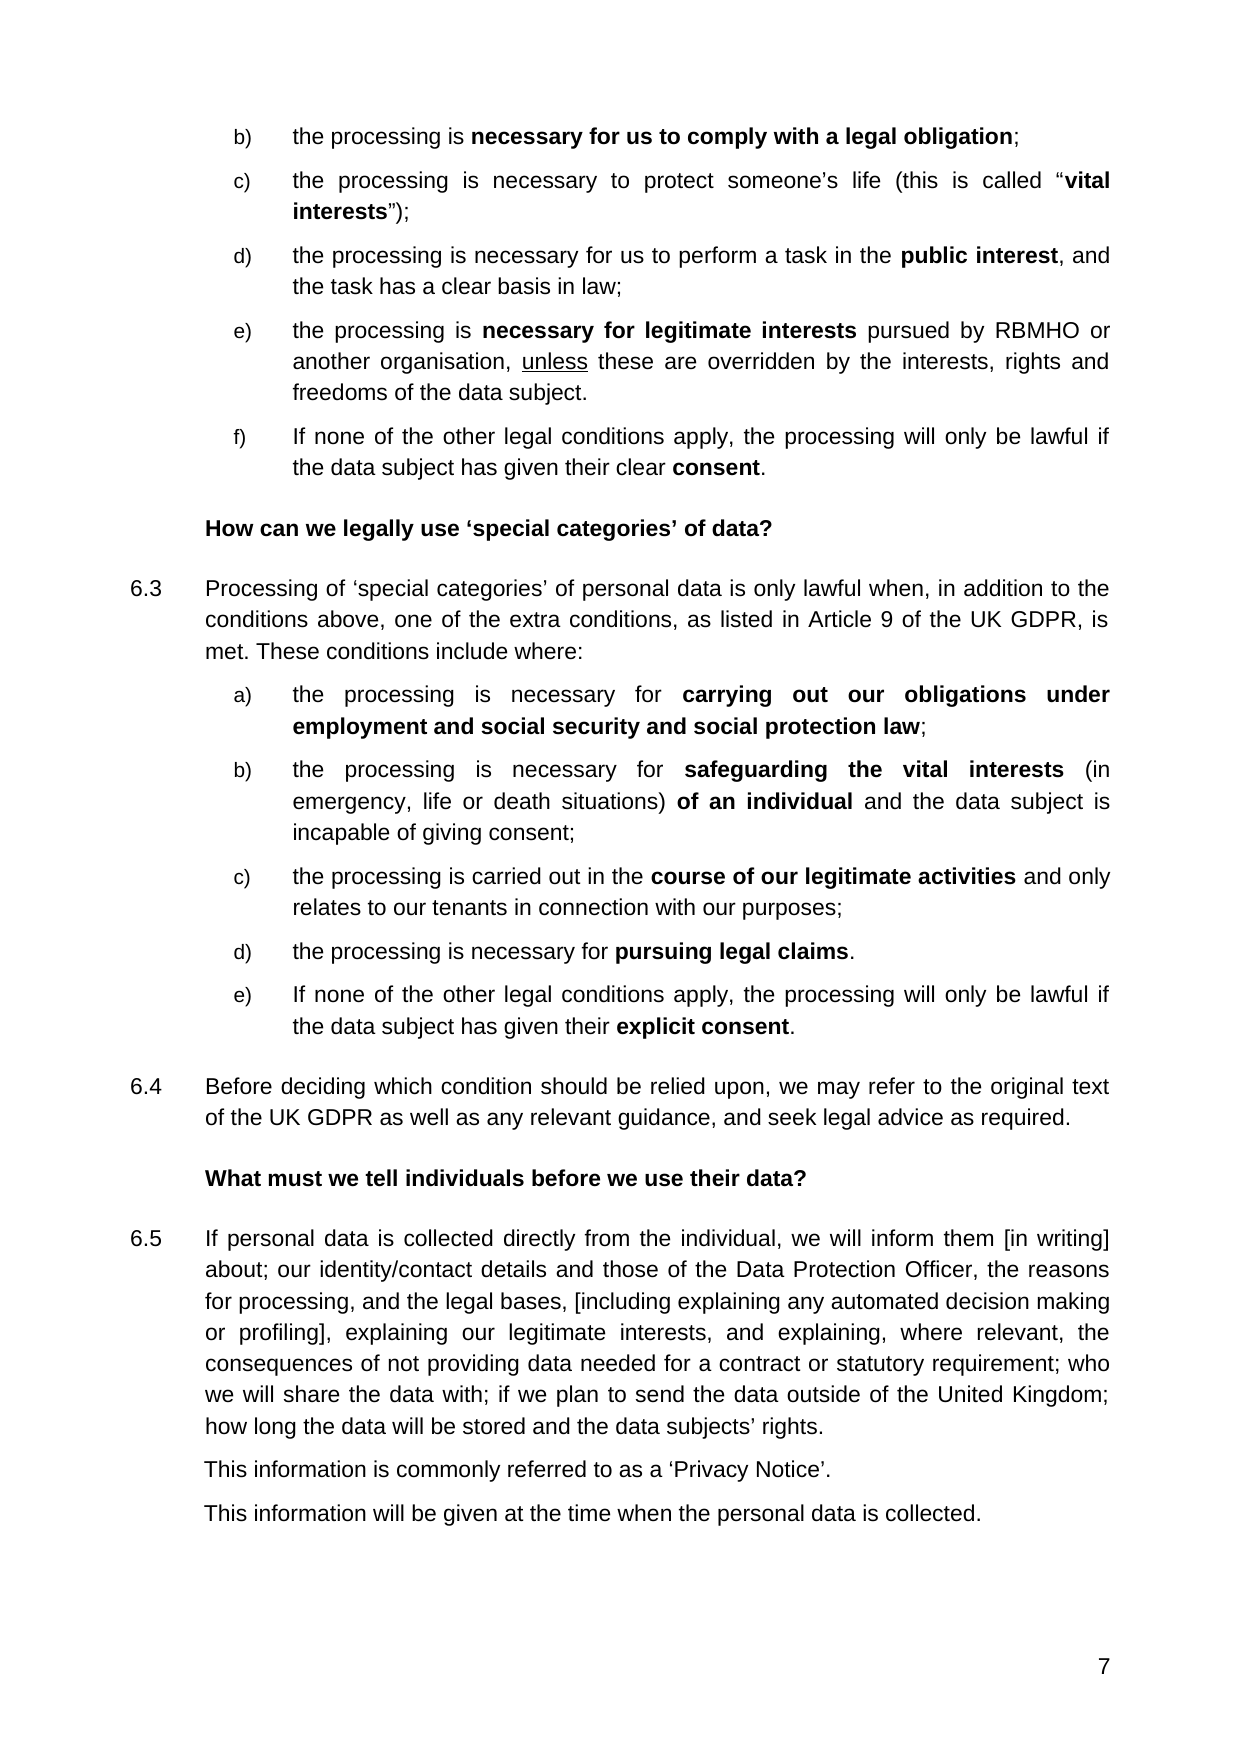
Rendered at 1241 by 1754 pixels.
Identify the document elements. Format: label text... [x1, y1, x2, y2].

subtitle Before deciding which condition should be relied upon, we may refer to the original text of the UK GDPR as well as any relevant guidance, and seek legal advice as required. [130, 1068, 1110, 1131]
subtitle the processing is necessary for pursuing legal claims. [233, 933, 1110, 964]
subtitle If personal data is collected directly from the individual, we will inform them [in writing] about; our identity/contact details and those of the Data Protection Officer, the reasons for processing, and the legal bases, [including explaining any automated decision making or profiling], explaining our legitimate interests, and explaining, where relevant, the consequences of not providing data needed for a contract or statutory requirement; who we will share the data with; if we plan to send the data outside of the United Kingdom; how long the data will be stored and the data subjects’ rights. [130, 1220, 1110, 1439]
subtitle How can we legally use ‘special categories’ of data? [205, 510, 1110, 541]
subtitle This information is commonly referred to as a ‘Privacy Notice’. [204, 1451, 1110, 1483]
subtitle If none of the other legal conditions apply, the processing will only be lawful if the data subject has given their clear consent. [233, 418, 1110, 481]
subtitle If none of the other legal conditions apply, the processing will only be lawful if the data subject has given their explicit consent. [233, 976, 1110, 1039]
subtitle the processing is necessary for carrying out our obligations under employment and social security and social protection law; [233, 676, 1110, 739]
subtitle Processing of ‘special categories’ of personal data is only lawful when, in addition to the conditions above, one of the extra conditions, as listed in Article 9 of the UK GDPR, is met. These conditions include where: [130, 570, 1110, 664]
subtitle the processing is necessary for safeguarding the vital interests (in emergency, life or death situations) of an individual and the data subject is incapable of giving consent; [233, 751, 1110, 845]
subtitle the processing is necessary for legitimate interests pursued by RBMHO or another organisation, unless these are overridden by the interests, rights and freedoms of the data subject. [233, 312, 1110, 406]
subtitle the processing is necessary to protect someone’s life (this is called “vital interests”); [233, 162, 1110, 224]
subtitle This information will be given at the time when the personal data is collected. [204, 1495, 1110, 1526]
subtitle the processing is carried out in the course of our legitimate activities and only relates to our tenants in connection with our purposes; [233, 858, 1110, 920]
subtitle the processing is necessary for us to perform a task in the public interest, and the task has a clear basis in law; [233, 237, 1110, 299]
subtitle the processing is necessary for us to comply with a legal obligation; [233, 118, 1110, 149]
subtitle What must we tell individuals before we use their data? [205, 1160, 1110, 1191]
